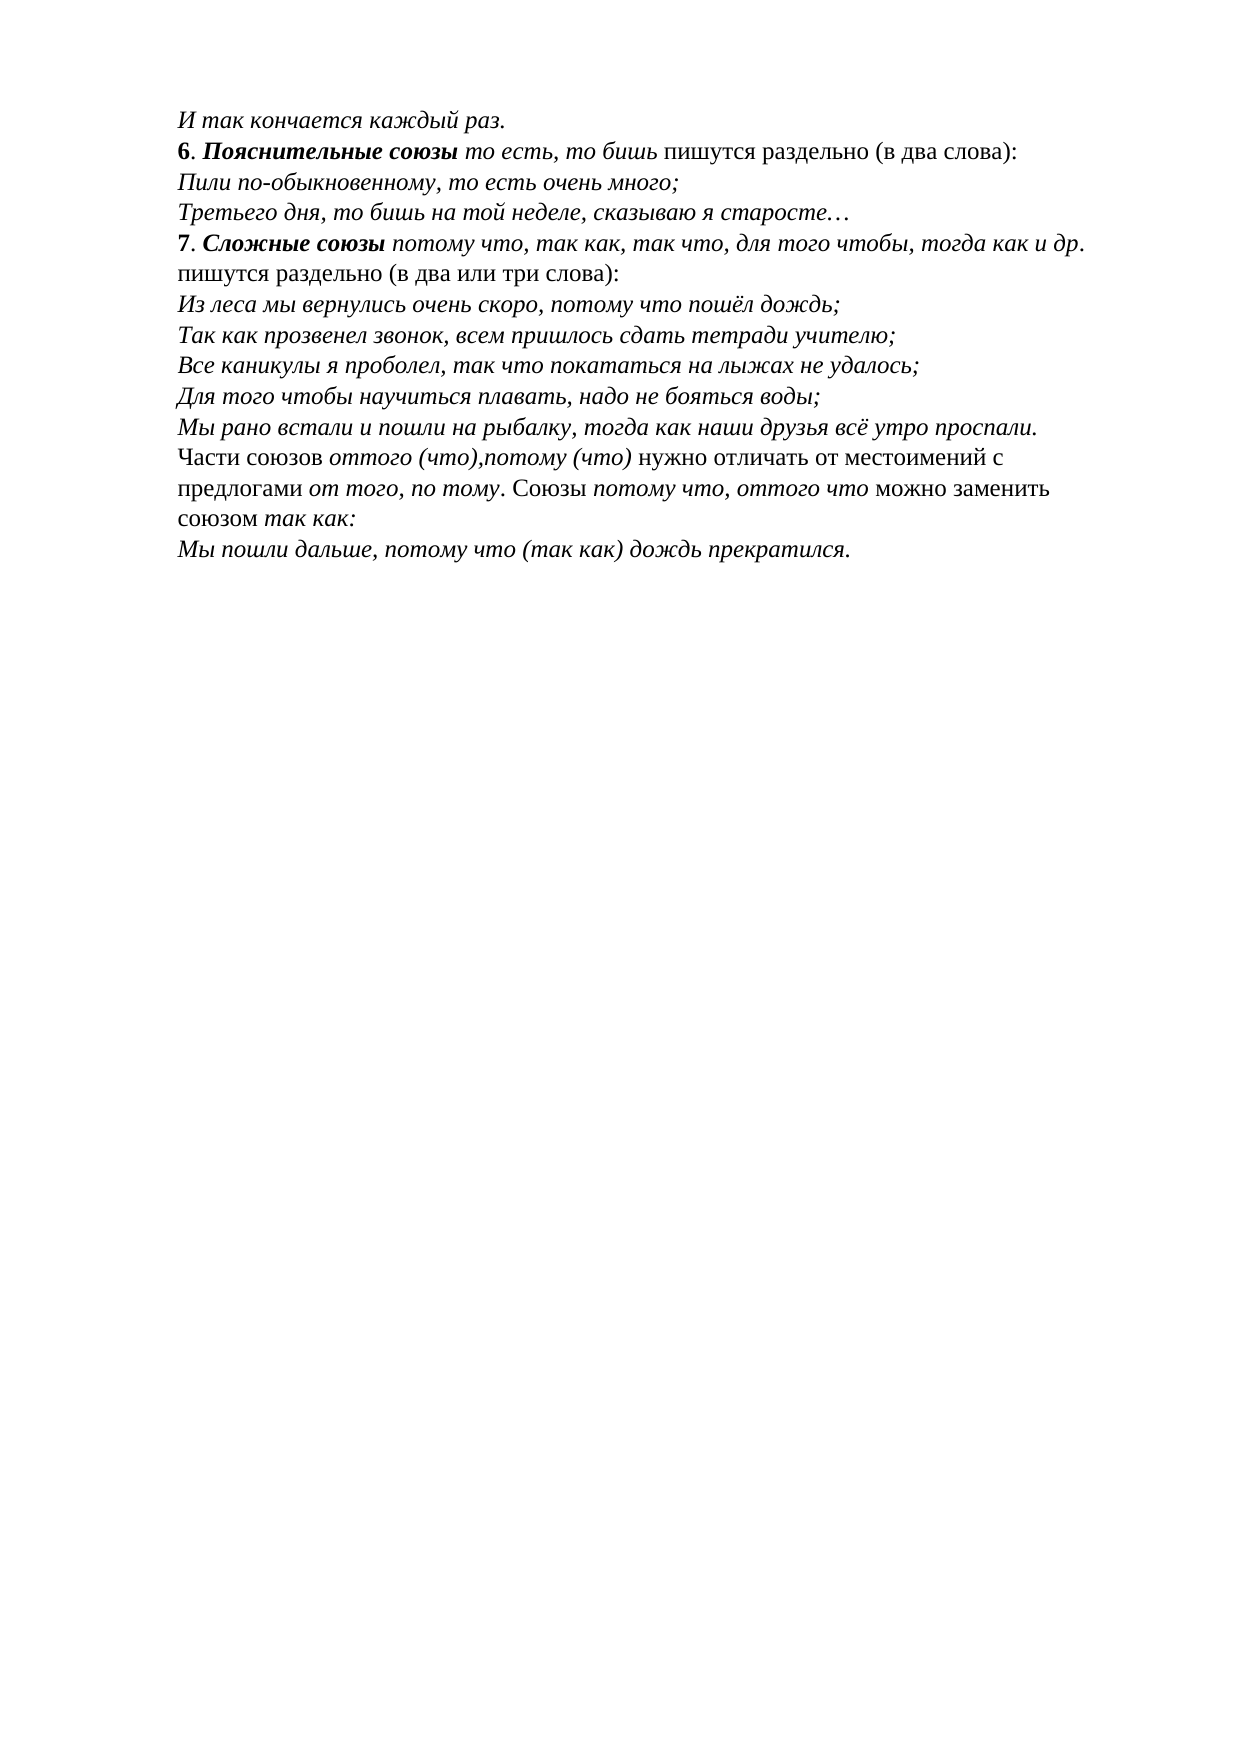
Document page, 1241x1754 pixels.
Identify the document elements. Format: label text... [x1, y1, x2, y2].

text Третьего дня, то бишь на той неделе, сказываю я старосте… [177, 195, 1152, 226]
text Пили по-обыкновенному, то есть очень много; [177, 165, 1152, 195]
text И так кончается каждый раз. [177, 103, 1152, 134]
text Для того чтобы научиться плавать, надо не бояться воды; [177, 379, 1152, 410]
text 7. Сложные союзы потому что, так как, так что, для того чтобы, тогда как и др. пишутся раздельно (в два или три слова): [177, 226, 1152, 287]
text 6. Пояснительные союзы то есть, то бишь пишутся раздельно (в два слова): [177, 134, 1152, 165]
text Мы рано встали и пошли на рыбалку, тогда как наши друзья всё утро проспали. [177, 410, 1152, 440]
text Части союзов оттого (что),потому (что) нужно отличать от местоимений с предлогами от того, по тому. Союзы потому что, оттого что можно заменить союзом так как: [177, 440, 1152, 532]
text Все каникулы я проболел, так что покататься на лыжах не удалось; [177, 348, 1152, 379]
text Из леса мы вернулись очень скоро, потому что пошёл дождь; [177, 287, 1152, 318]
text Мы пошли дальше, потому что (так как) дождь прекратился. [177, 532, 1152, 563]
text Так как прозвенел звонок, всем пришлось сдать тетради учителю; [177, 318, 1152, 348]
